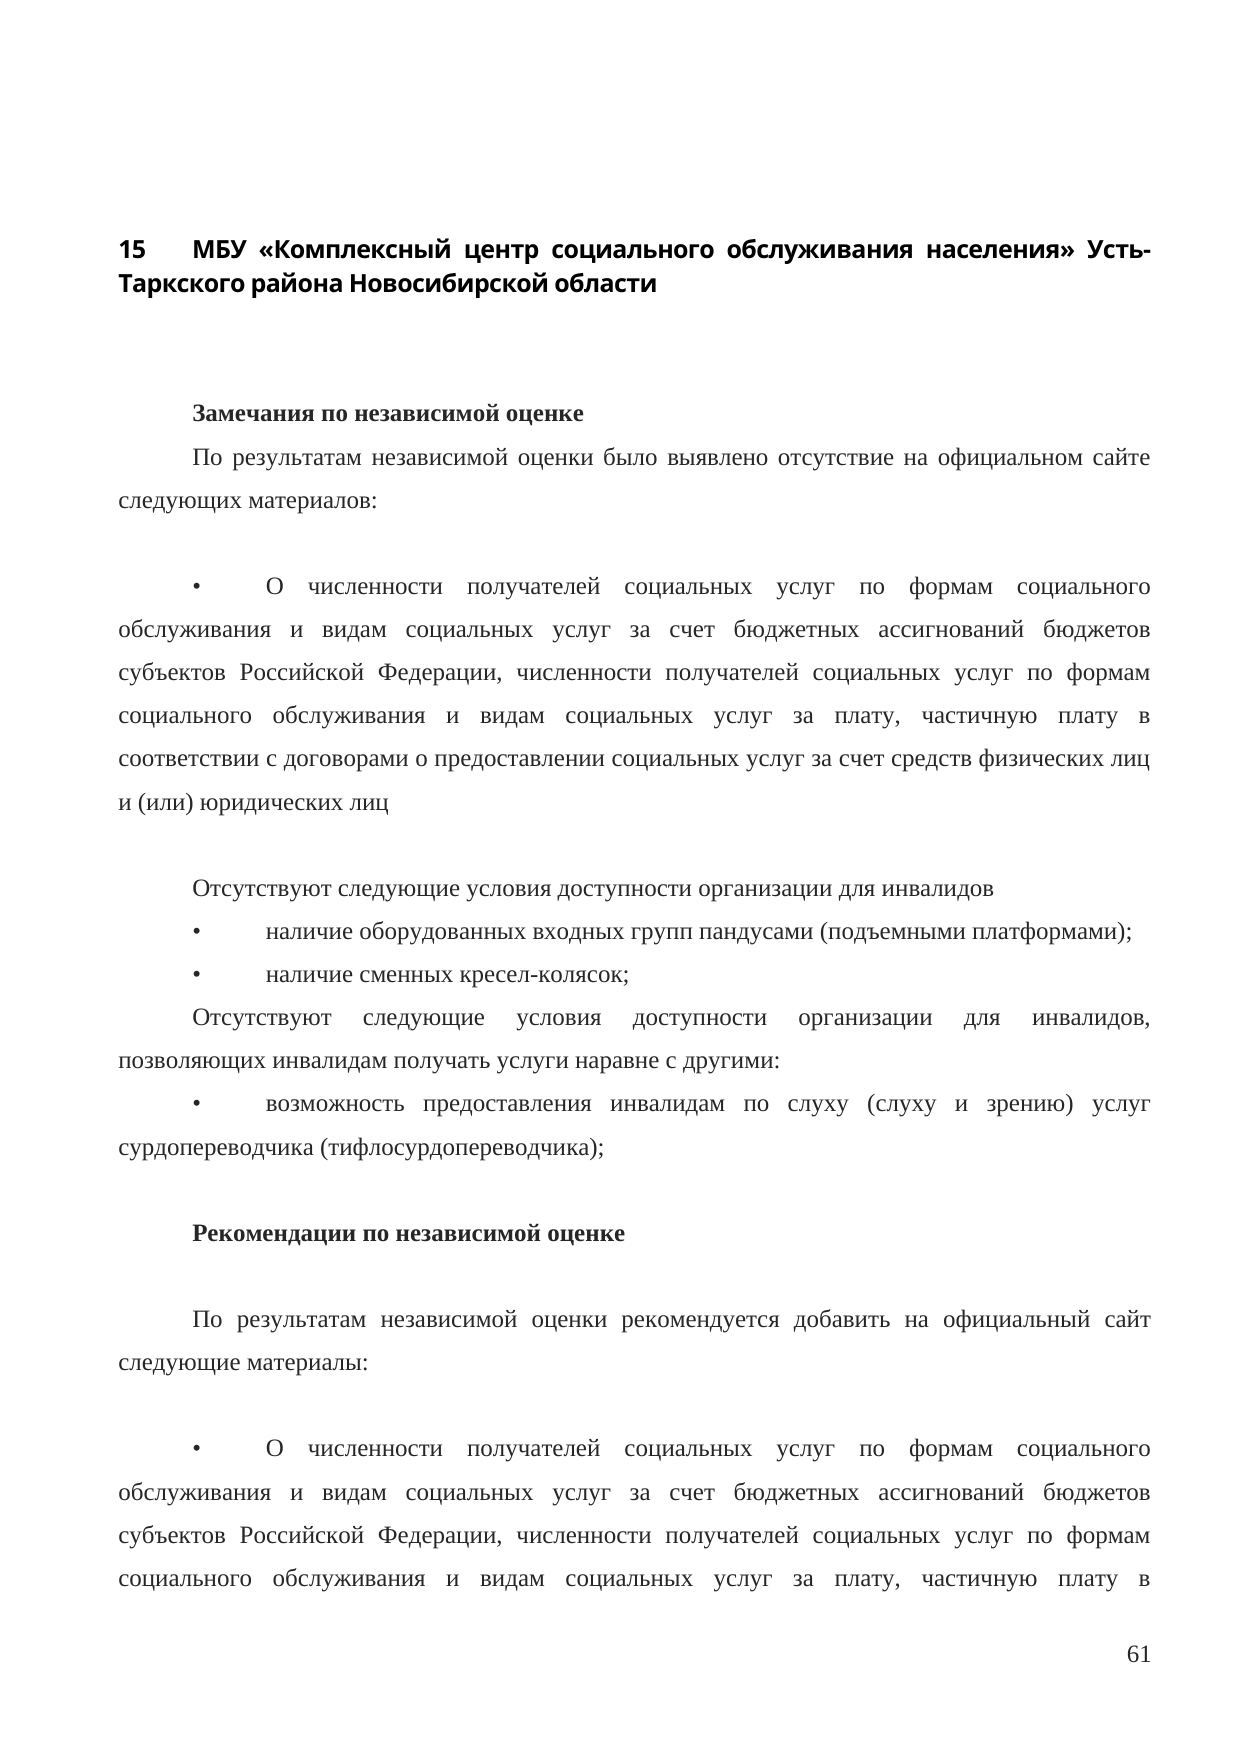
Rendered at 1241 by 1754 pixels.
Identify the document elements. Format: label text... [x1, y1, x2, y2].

text • наличие сменных кресел-колясок; [118, 959, 1152, 988]
text По результатам независимой оценки было выявлено отсутствие на официальном сайте следующих материалов: [118, 442, 1152, 513]
text Отсутствуют следующие условия доступности организации для инвалидов, позволяющих инвалидам получать услуги наравне с другими: [118, 1002, 1152, 1074]
text По результатам независимой оценки рекомендуется добавить на официальный сайт следующие материалы: [118, 1304, 1152, 1376]
text Отсутствуют следующие условия доступности организации для инвалидов [118, 873, 1152, 902]
text • наличие оборудованных входных групп пандусами (подъемными платформами); [118, 916, 1152, 945]
text • возможность предоставления инвалидам по слуху (слуху и зрению) услуг сурдопереводчика (тифлосурдопереводчика); [118, 1088, 1152, 1160]
text Замечания по независимой оценке [118, 398, 1152, 427]
text Рекомендации по независимой оценке [118, 1218, 1152, 1247]
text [118, 1433, 1152, 1592]
subtitle 15 МБУ «Комплексный центр социального обслуживания населения» Усть-Таркского района Новосибирской области [118, 232, 1152, 300]
